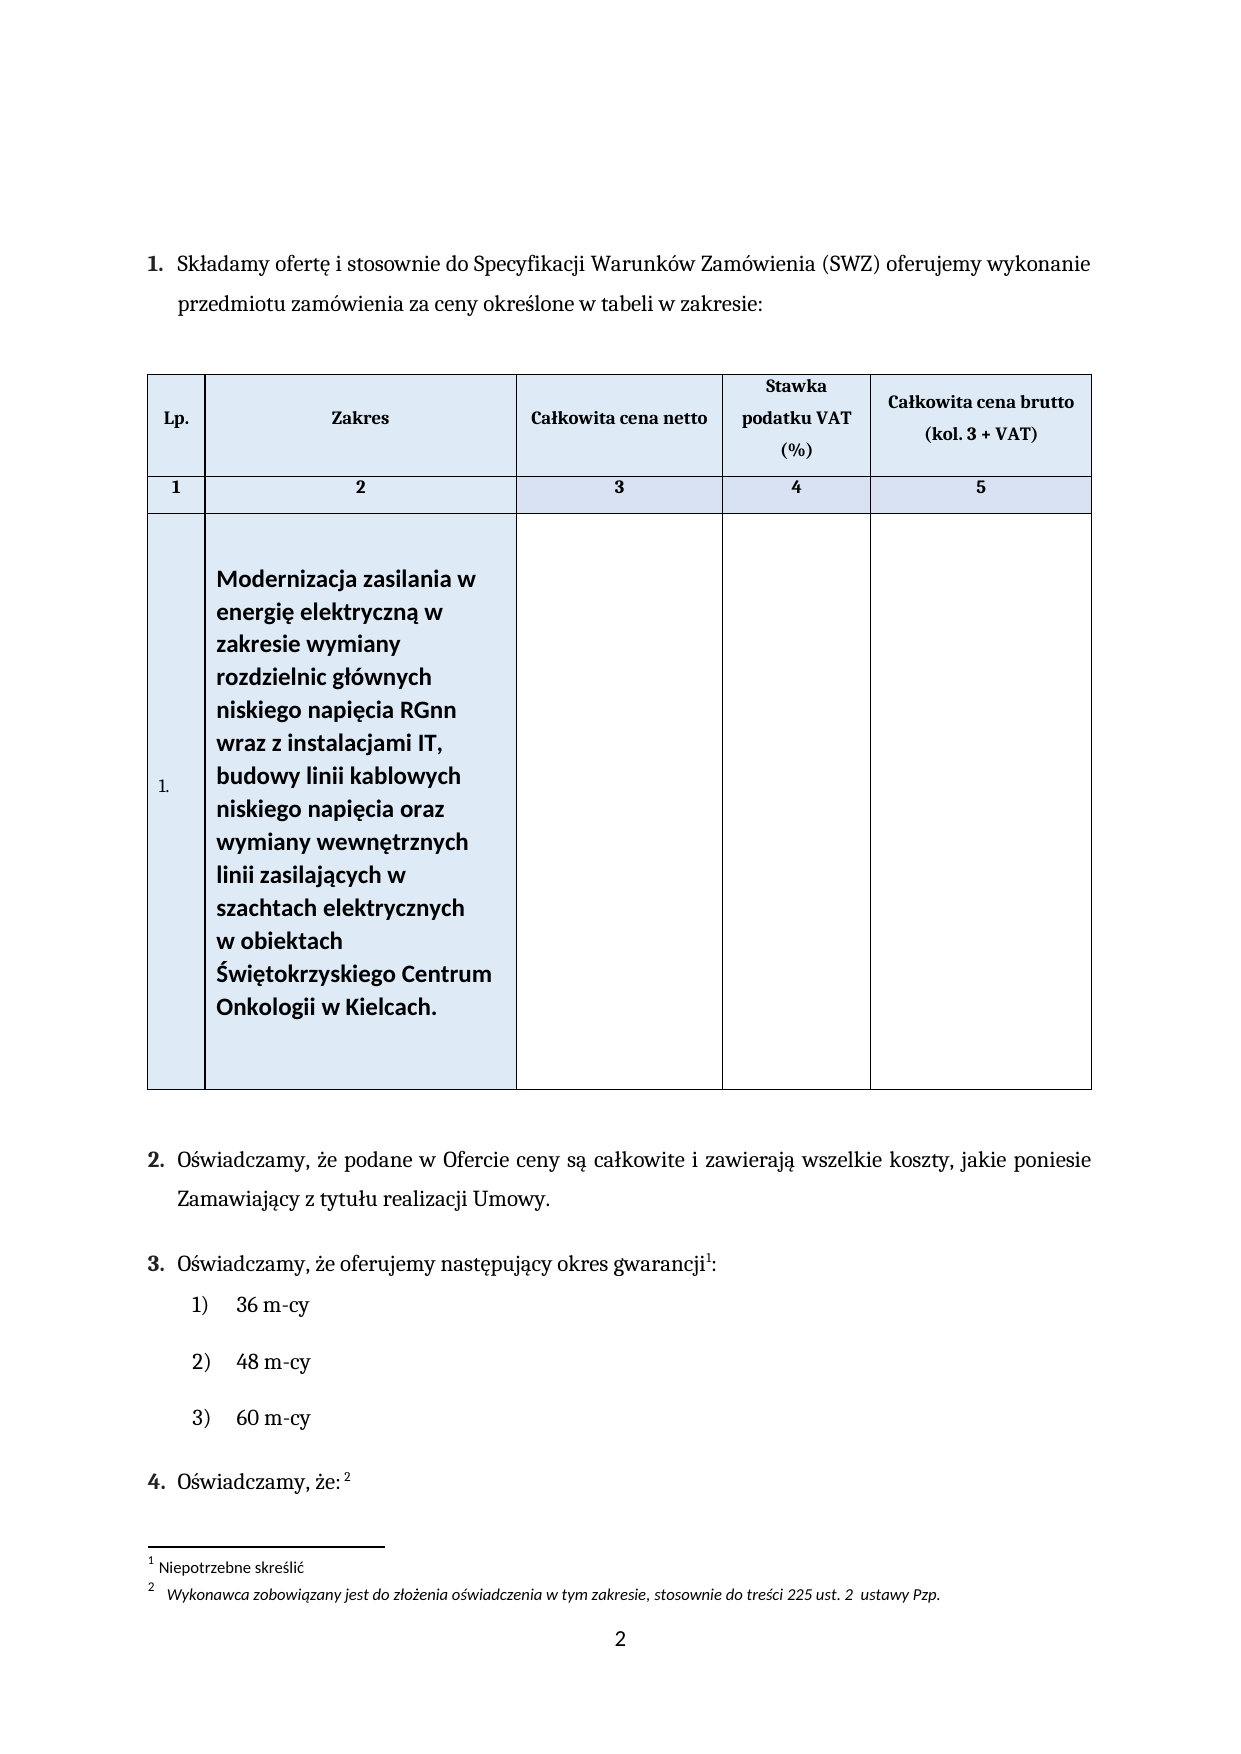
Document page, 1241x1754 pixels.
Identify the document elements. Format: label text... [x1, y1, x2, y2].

table_cell 4 [723, 477, 870, 513]
table_cell 1. [148, 514, 204, 1089]
list Oświadczamy, że podane w Ofercie ceny są całkowite i zawierają wszelkie koszty, jakie poniesie Zamawiający z tytułu realizacji Umowy. [148, 1146, 1092, 1212]
list 48 m-cy [192, 1348, 1092, 1375]
table_cell Modernizacja zasilania w energię elektryczną w zakresie wymiany rozdzielnic głównych niskiego napięcia RGnn wraz z instalacjami IT, budowy linii kablowych niskiego napięcia oraz wymiany wewnętrznych linii zasilających w szachtach elektrycznych w obiektach Świętokrzyskiego Centrum Onkologii w Kielcach. [206, 514, 516, 1089]
table_cell [723, 514, 870, 1089]
table_header Stawka podatku VAT (%) [723, 375, 870, 476]
table_header Lp. [148, 375, 204, 476]
table_cell [517, 514, 722, 1089]
table_header Zakres [206, 375, 516, 476]
list Oświadczamy, że oferujemy następujący okres gwarancji: [148, 1250, 1092, 1277]
table_cell 5 [871, 477, 1091, 513]
list 36 m-cy [192, 1292, 1092, 1319]
table_cell [871, 514, 1091, 1089]
table_cell 1 [148, 477, 204, 513]
list Oświadczamy, że: [148, 1469, 1092, 1495]
list 60 m-cy [192, 1404, 1092, 1431]
table_header Całkowita cena brutto (kol. 3 + VAT) [871, 375, 1091, 476]
table_cell 2 [206, 477, 516, 513]
table_cell 3 [517, 477, 722, 513]
list Składamy ofertę i stosownie do Specyfikacji Warunków Zamówienia (SWZ) oferujemy wykonanie przedmiotu zamówienia za ceny określone w tabeli w zakresie: [148, 251, 1092, 317]
table_header Całkowita cena netto [517, 375, 722, 476]
